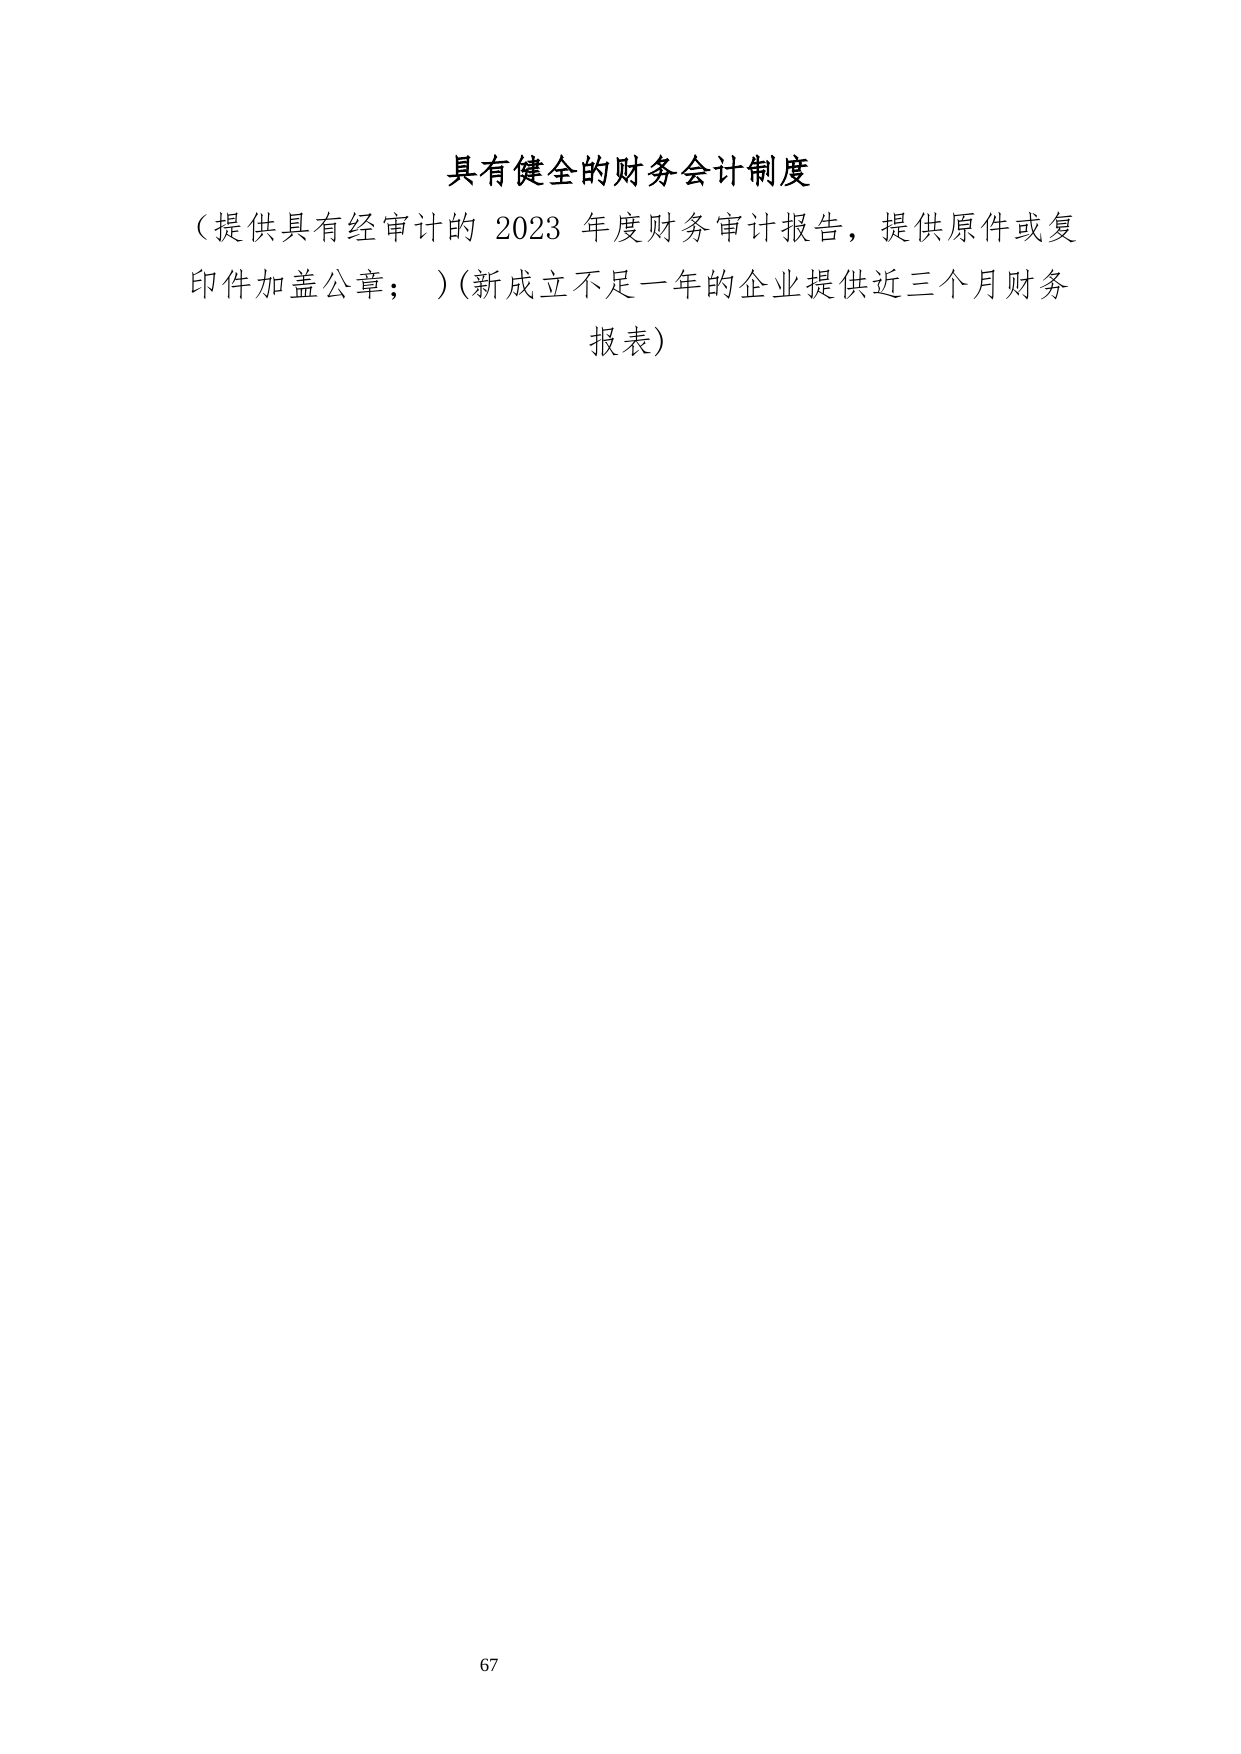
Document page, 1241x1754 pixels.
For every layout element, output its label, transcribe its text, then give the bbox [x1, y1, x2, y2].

text 具有健全的财务会计制度 [175, 149, 1081, 187]
text （提供具有经审计的 2023 年度财务审计报告，提供原件或复印件加盖公章； )(新成立不足一年的企业提供近三个月财务报表)具有履行合同所必需的设备和专业技术能力书面声明 [175, 206, 1081, 358]
